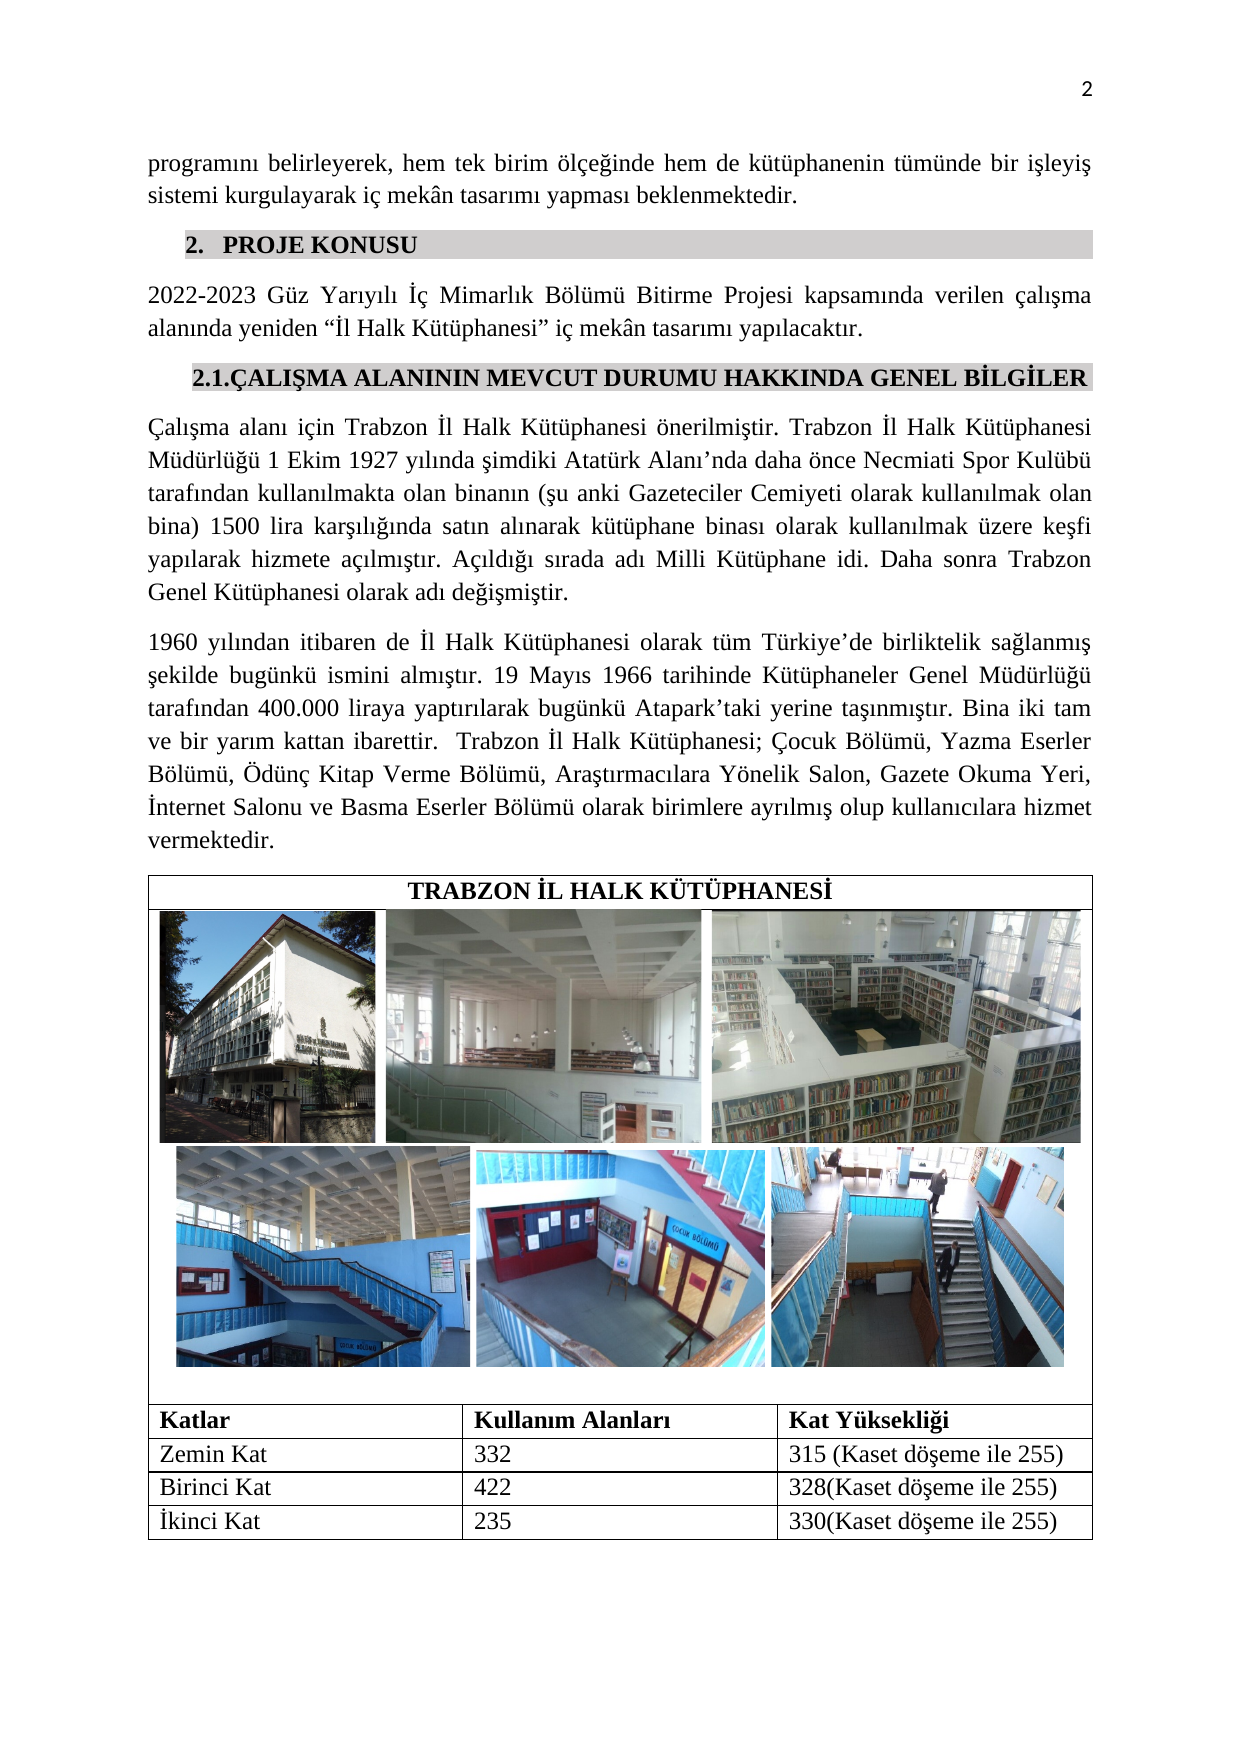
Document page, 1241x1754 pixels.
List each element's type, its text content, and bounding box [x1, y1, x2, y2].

table_cell Zemin Kat [149, 1439, 462, 1471]
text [148, 148, 1093, 209]
table_cell 235 [463, 1506, 777, 1539]
table_cell Kat Yüksekliği [778, 1405, 1092, 1438]
table_header TRABZON İL HALK KÜTÜPHANESİ [149, 876, 1092, 909]
table_cell İkinci Kat [149, 1506, 462, 1539]
table_cell 332 [463, 1439, 777, 1471]
text 1960 yılından itibaren de İl Halk Kütüphanesi olarak tüm Türkiye’de birliktelik sağlanmış şekilde bugünkü ismini almıştır. 19 Mayıs 1966 tarihinde Kütüphaneler Genel Müdürlüğü tarafından 400.000 liraya yaptırılarak bugünkü Atapark’taki yerine taşınmıştır. Bina iki tam ve bir yarım kattan ibarettir. Trabzon İl Halk Kütüphanesi; Çocuk Bölümü, Yazma Eserler Bölümü, Ödünç Kitap Verme Bölümü, Araştırmacılara Yönelik Salon, Gazete Okuma Yeri, İnternet Salonu ve Basma Eserler Bölümü olarak birimlere ayrılmış olup kullanıcılara hizmet vermektedir. [148, 627, 1093, 854]
picture [476, 1150, 765, 1367]
picture [385, 909, 702, 1143]
table_cell [149, 910, 1092, 1404]
picture [771, 1147, 1064, 1367]
list PROJE KONUSU [185, 230, 1093, 259]
text Çalışma alanı için Trabzon İl Halk Kütüphanesi önerilmiştir. Trabzon İl Halk Kütüphanesi Müdürlüğü 1 Ekim 1927 yılında şimdiki Atatürk Alanı’nda daha önce Necmiati Spor Kulübü tarafından kullanılmakta olan binanın (şu anki Gazeteciler Cemiyeti olarak kullanılmak olan bina) 1500 lira karşılığında satın alınarak kütüphane binası olarak kullanılmak üzere keşfi yapılarak hizmete açılmıştır. Açıldığı sırada adı Milli Kütüphane idi. Daha sonra Trabzon Genel Kütüphanesi olarak adı değişmiştir. [148, 412, 1093, 606]
text 2022-2023 Güz Yarıyılı İç Mimarlık Bölümü Bitirme Projesi kapsamında verilen çalışma alanında yeniden “İl Halk Kütüphanesi” iç mekân tasarımı yapılacaktır. [148, 280, 1093, 342]
picture [711, 910, 1081, 1143]
table_cell Kullanım Alanları [463, 1405, 777, 1438]
table_cell Birinci Kat [149, 1473, 462, 1505]
picture [159, 911, 376, 1143]
table_cell 330(Kaset döşeme ile 255) [778, 1506, 1092, 1539]
table_cell 328(Kaset döşeme ile 255) [778, 1473, 1092, 1505]
picture [176, 1146, 471, 1367]
table_cell 422 [463, 1473, 777, 1505]
table_cell Katlar [149, 1405, 462, 1438]
text 2.1.ÇALIŞMA ALANININ MEVCUT DURUMU HAKKINDA GENEL BİLGİLER [192, 363, 1093, 391]
table_cell 315 (Kaset döşeme ile 255) [778, 1439, 1092, 1471]
